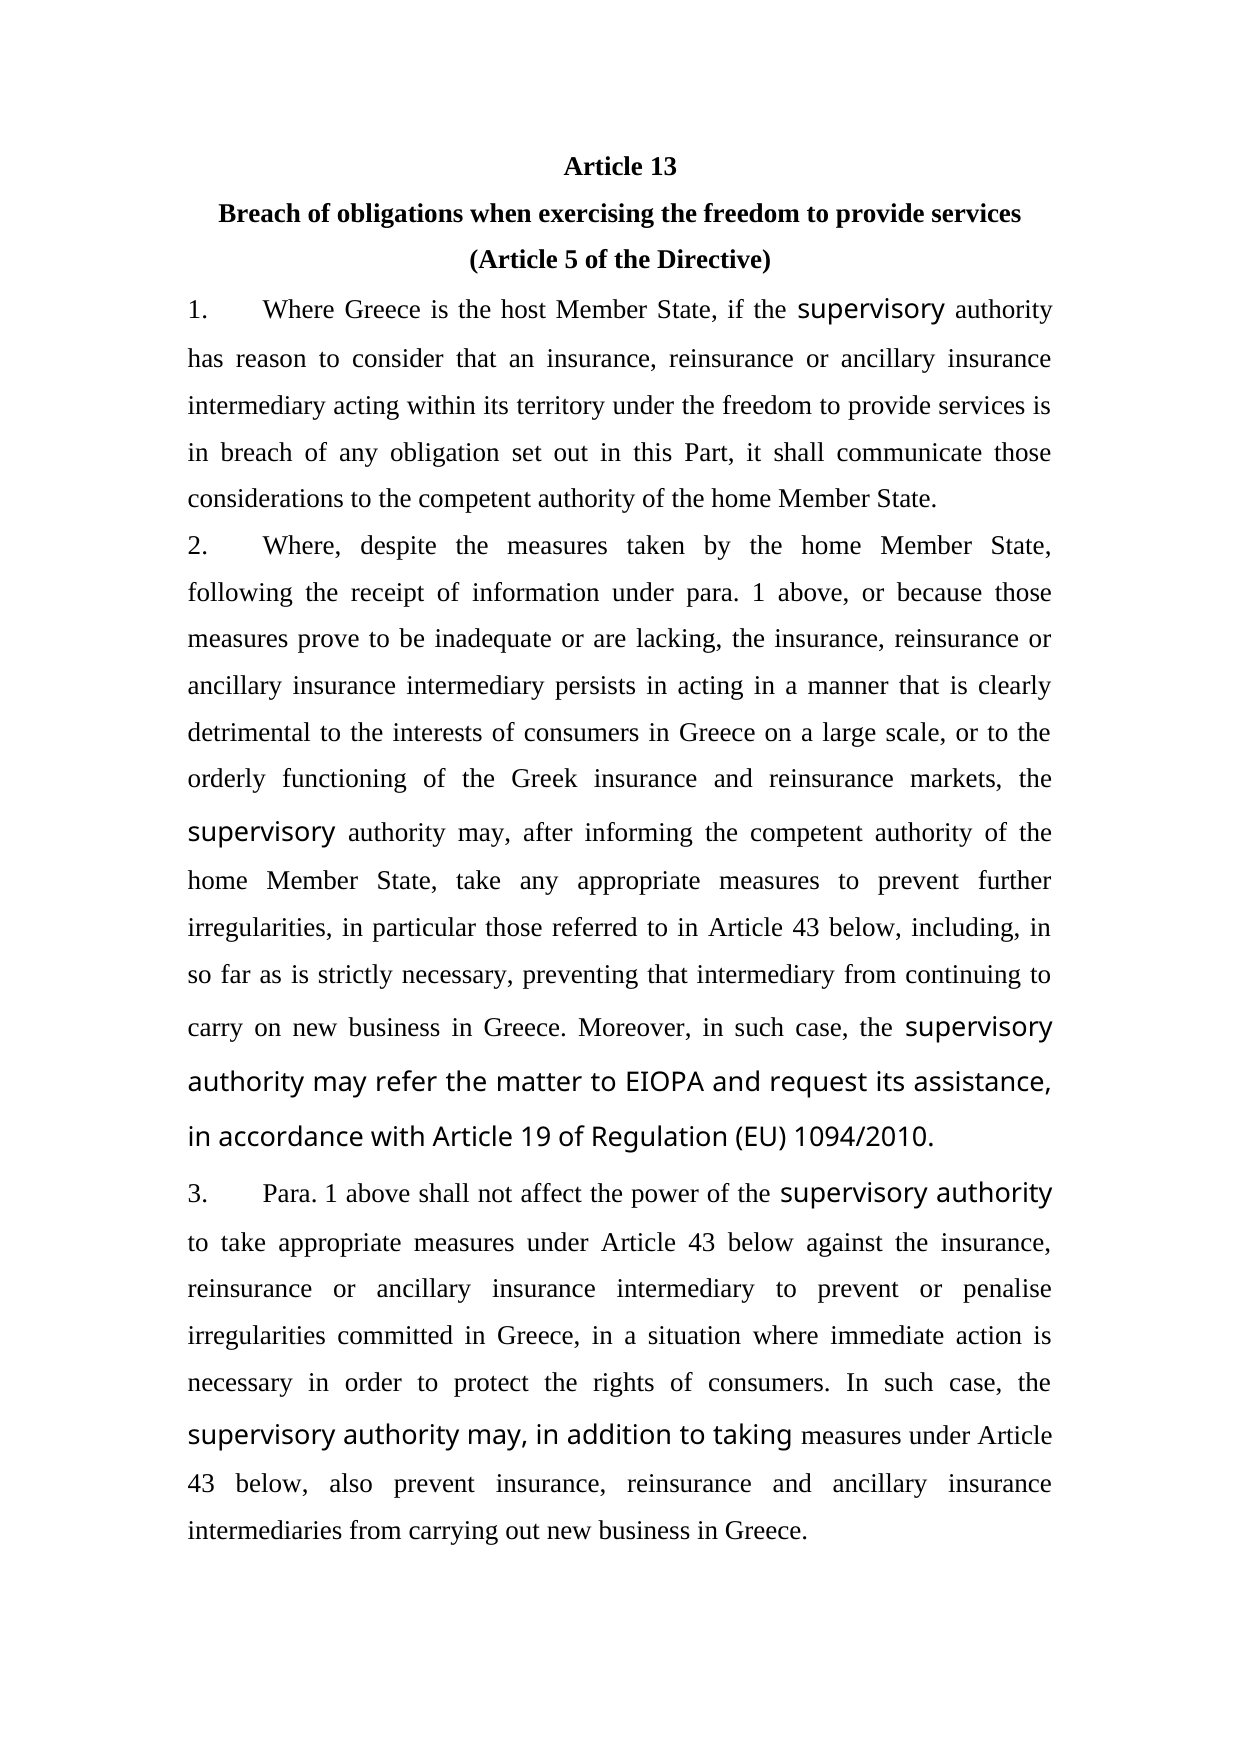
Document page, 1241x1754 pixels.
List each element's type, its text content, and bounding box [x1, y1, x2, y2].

text Article 13 [187, 150, 1053, 181]
text 3. Para. 1 above shall not affect the power of the supervisory authority to take appropriate measures under Article 43 below against the insurance, reinsurance or ancillary insurance intermediary to prevent or penalise irregularities committed in Greece, in a situation where immediate action is necessary in order to protect the rights of consumers. In such case, the supervisory authority may, in addition to taking measures under Article 43 below, also prevent insurance, reinsurance and ancillary insurance intermediaries from carrying out new business in Greece. [187, 1173, 1053, 1545]
text (Article 5 of the Directive) [187, 243, 1053, 274]
text Breach of obligations when exercising the freedom to provide services [187, 197, 1053, 228]
text 2. Where, despite the measures taken by the home Member State, following the receipt of information under para. 1 above, or because those measures prove to be inadequate or are lacking, the insurance, reinsurance or ancillary insurance intermediary persists in acting in a manner that is clearly detrimental to the interests of consumers in Greece on a large scale, or to the orderly functioning of the Greek insurance and reinsurance markets, the supervisory authority may, after informing the competent authority of the home Member State, take any appropriate measures to prevent further irregularities, in particular those referred to in Article 43 below, including, in so far as is strictly necessary, preventing that intermediary from continuing to carry on new business in Greece. Moreover, in such case, the supervisory authority may refer the matter to EIOPA and request its assistance, in accordance with Article 19 of Regulation (EU) 1094/2010. [187, 529, 1053, 1155]
text 1. Where Greece is the host Member State, if the supervisory authority has reason to consider that an insurance, reinsurance or ancillary insurance intermediary acting within its territory under the freedom to provide services is in breach of any obligation set out in this Part, it shall communicate those considerations to the competent authority of the home Member State. [187, 290, 1053, 513]
